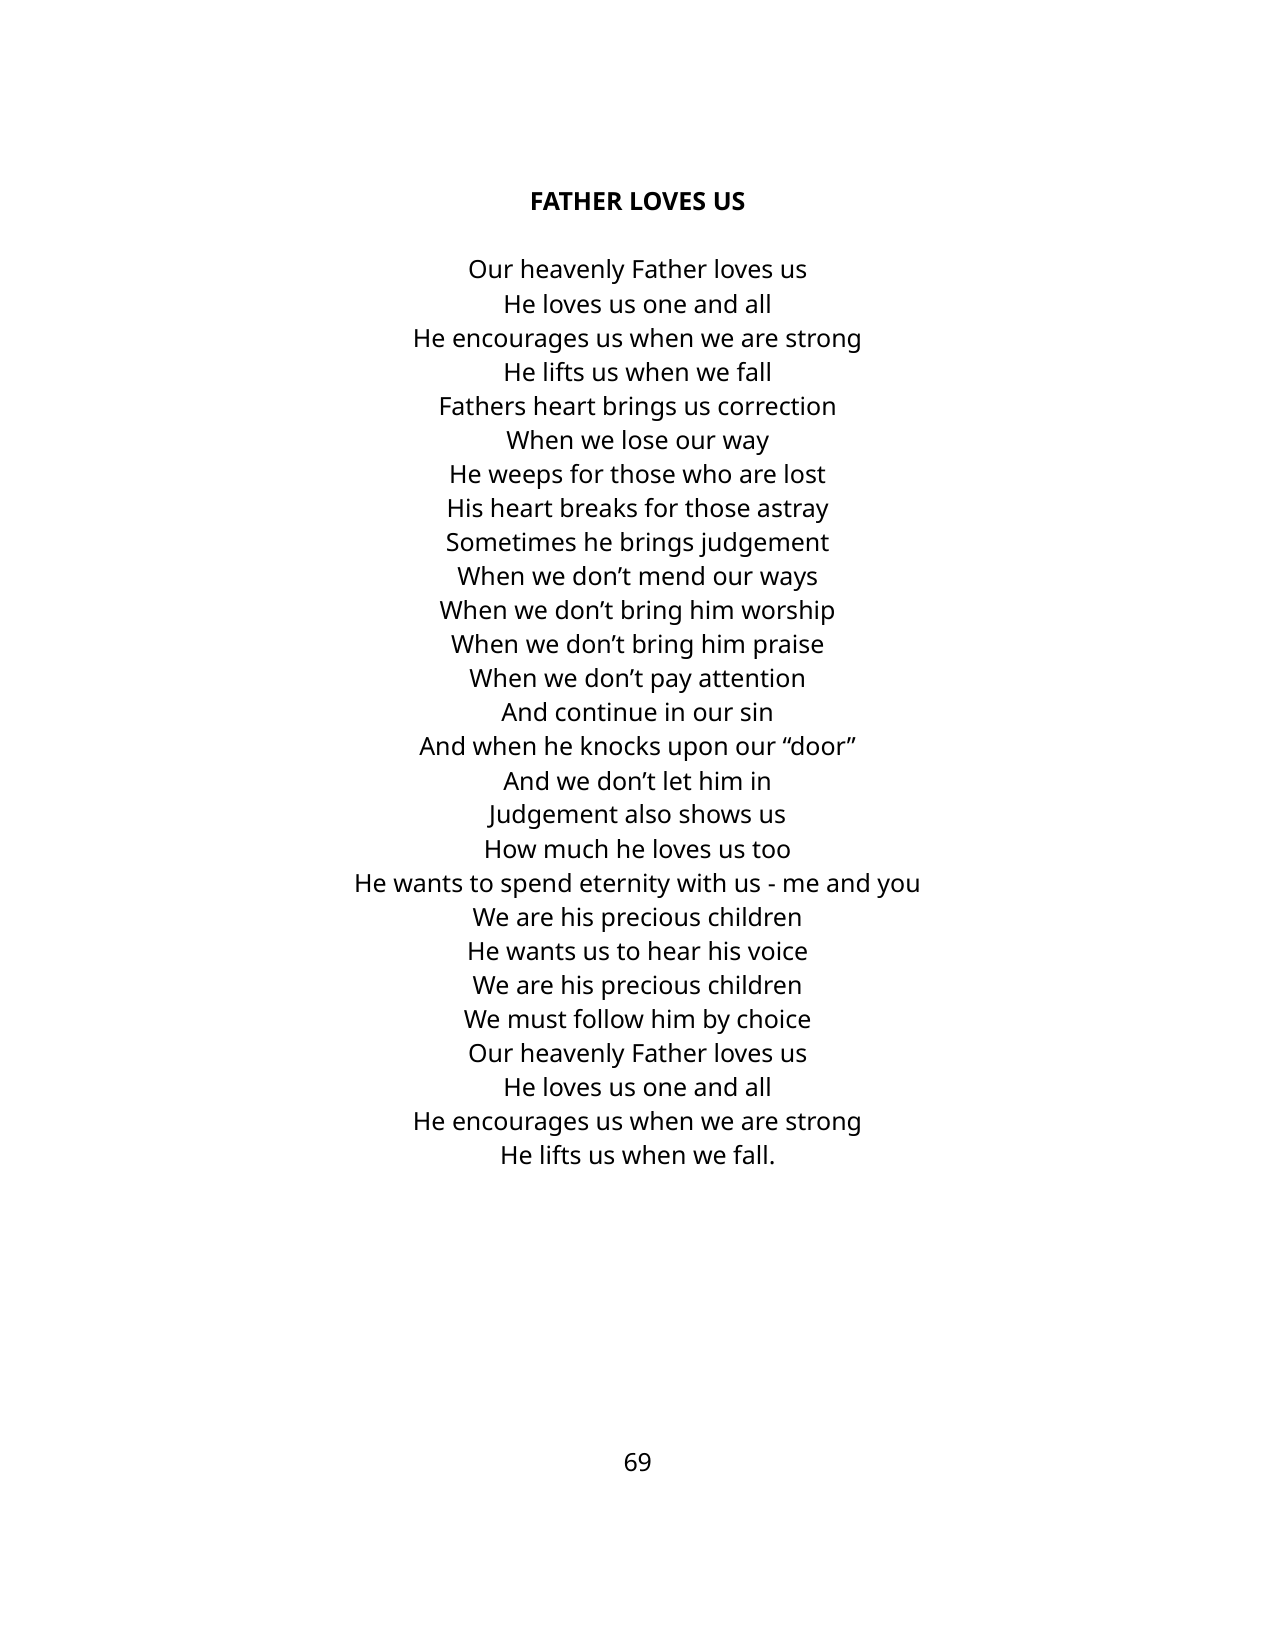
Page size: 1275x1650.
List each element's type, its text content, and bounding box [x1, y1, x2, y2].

text He lifts us when we fall [150, 354, 1125, 388]
text Judgement also shows us [150, 797, 1125, 831]
text He loves us one and all [150, 286, 1125, 320]
text We are his precious children [150, 899, 1125, 933]
text He encourages us when we are strong [150, 320, 1125, 354]
text And when he knocks upon our “door” [150, 729, 1125, 763]
text When we lose our way [150, 422, 1125, 457]
text He weeps for those who are lost [150, 457, 1125, 491]
text When we don’t bring him praise [150, 627, 1125, 661]
text He wants us to hear his voice [150, 933, 1125, 967]
text Our heavenly Father loves us [150, 252, 1125, 286]
text When we don’t mend our ways [150, 559, 1125, 593]
text We are his precious children [150, 967, 1125, 1002]
text We must follow him by choice [150, 1002, 1125, 1036]
text And continue in our sin [150, 695, 1125, 729]
text He wants to spend eternity with us - me and you [150, 865, 1125, 899]
text Fathers heart brings us correction [150, 388, 1125, 422]
text He encourages us when we are strong [150, 1104, 1125, 1138]
text He loves us one and all [150, 1070, 1125, 1104]
text How much he loves us too [150, 831, 1125, 865]
text Our heavenly Father loves us [150, 1036, 1125, 1070]
text When we don’t bring him worship [150, 593, 1125, 627]
text He lifts us when we fall. [150, 1138, 1125, 1172]
text 69 [150, 1444, 1125, 1478]
text FATHER LOVES US [150, 184, 1125, 218]
text Sometimes he brings judgement [150, 525, 1125, 559]
text His heart breaks for those astray [150, 491, 1125, 525]
text When we don’t pay attention [150, 661, 1125, 695]
text And we don’t let him in [150, 763, 1125, 797]
